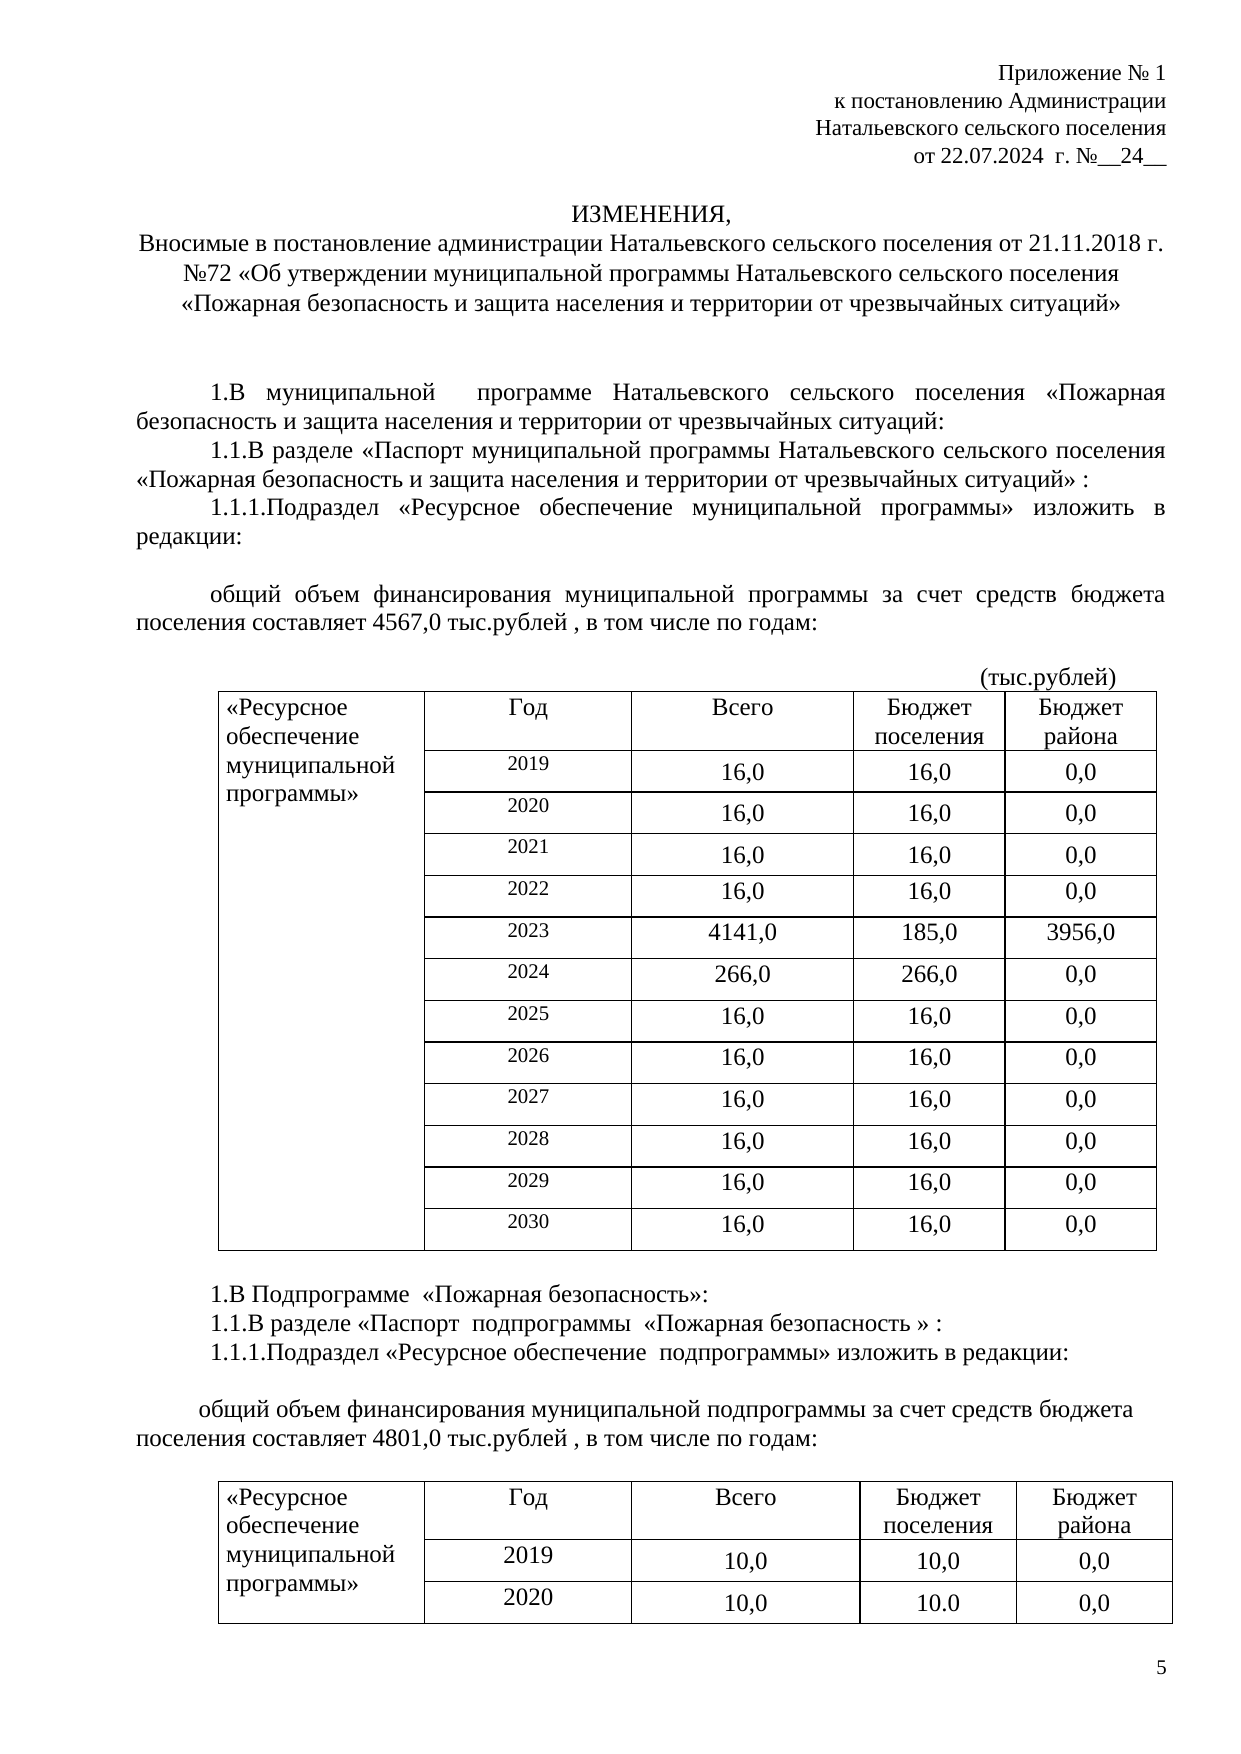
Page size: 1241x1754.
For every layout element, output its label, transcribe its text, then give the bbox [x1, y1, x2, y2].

table_header Всего [632, 692, 853, 750]
table_cell 0,0 [1006, 1126, 1156, 1166]
table_cell 3956,0 [1006, 918, 1156, 958]
table_header «Ресурсное обеспечение муниципальной программы» [219, 692, 424, 1250]
table_cell 0,0 [1006, 1001, 1156, 1041]
table_cell 0,0 [1006, 1168, 1156, 1208]
table_cell 2026 [425, 1043, 631, 1083]
table_header Бюджет поселения [861, 1482, 1016, 1539]
table_cell 16,0 [632, 793, 853, 833]
table_cell 0,0 [1006, 959, 1156, 1000]
text от 22.07.2024 г. №__24__ [136, 142, 1166, 168]
text 1.В муниципальной программе Натальевского сельского поселения «Пожарная безопасность и защита населения и территории от чрезвычайных ситуаций: [136, 377, 1166, 435]
text общий объем финансирования муниципальной программы за счет средств бюджета поселения составляет 4567,0 тыс.рублей , в том числе по годам: [136, 579, 1166, 636]
text (тыс.рублей) [136, 662, 1166, 691]
table_cell 10.0 [861, 1582, 1016, 1623]
table_header Бюджет поселения [854, 692, 1004, 750]
table_cell 16,0 [632, 876, 853, 916]
text Натальевского сельского поселения [786, 114, 1166, 141]
table_cell 16,0 [854, 1126, 1004, 1166]
table_cell 266,0 [854, 959, 1004, 1000]
table_cell 4141,0 [632, 918, 853, 958]
text общий объем финансирования муниципальной подпрограммы за счет средств бюджета поселения составляет 4801,0 тыс.рублей , в том числе по годам: [136, 1394, 1166, 1452]
table_cell 16,0 [854, 834, 1004, 875]
table_header Всего [632, 1482, 859, 1539]
table_cell 16,0 [854, 1001, 1004, 1041]
text 1.1.В разделе «Паспорт подпрограммы «Пожарная безопасность » : [136, 1308, 1166, 1337]
text 1.1.1.Подраздел «Ресурсное обеспечение муниципальной программы» изложить в редакции: [136, 492, 1166, 550]
table_cell 0,0 [1006, 1084, 1156, 1125]
table_cell 0,0 [1006, 1209, 1156, 1250]
table_cell 2023 [425, 918, 631, 958]
table_header Год [425, 692, 631, 750]
table_cell 16,0 [632, 1001, 853, 1041]
text к постановлению Администрации [786, 87, 1166, 113]
table_cell 2027 [425, 1084, 631, 1125]
table_cell 2024 [425, 959, 631, 1000]
table_cell 16,0 [632, 1168, 853, 1208]
table_cell 16,0 [854, 1168, 1004, 1208]
table_cell 2030 [425, 1209, 631, 1250]
table_cell 0,0 [1017, 1540, 1172, 1581]
table_cell 16,0 [854, 1084, 1004, 1125]
table_cell 0,0 [1006, 793, 1156, 833]
table_cell 16,0 [632, 1084, 853, 1125]
table_cell 2019 [425, 1540, 631, 1581]
table_header «Ресурсное обеспечение муниципальной программы» [219, 1482, 424, 1623]
text Приложение № 1 [786, 59, 1166, 86]
table_cell 16,0 [854, 1043, 1004, 1083]
table_cell 2029 [425, 1168, 631, 1208]
text ИЗМЕНЕНИЯ, [136, 199, 1166, 228]
table_cell 2020 [425, 1582, 631, 1623]
table_cell 16,0 [632, 1209, 853, 1250]
table_cell 16,0 [854, 1209, 1004, 1250]
table_cell 185,0 [854, 918, 1004, 958]
table_cell 16,0 [632, 1043, 853, 1083]
table_cell 16,0 [854, 876, 1004, 916]
table_cell 2025 [425, 1001, 631, 1041]
table_header Бюджет района [1006, 692, 1156, 750]
text 1.В Подпрограмме «Пожарная безопасность»: [136, 1279, 1166, 1308]
table_cell 2021 [425, 834, 631, 875]
text Вносимые в постановление администрации Натальевского сельского поселения от 21.11.2018 г. №72 «Об утверждении муниципальной программы Натальевского сельского поселения «Пожарная безопасность и защита населения и территории от чрезвычайных ситуаций» [136, 228, 1166, 317]
table_cell 266,0 [632, 959, 853, 1000]
table_cell 0,0 [1006, 751, 1156, 791]
table_header Год [425, 1482, 631, 1539]
table_cell 16,0 [632, 1126, 853, 1166]
table_cell 2028 [425, 1126, 631, 1166]
table_cell 0,0 [1006, 876, 1156, 916]
table_cell 2020 [425, 793, 631, 833]
table_cell 16,0 [854, 751, 1004, 791]
text 1.1.1.Подраздел «Ресурсное обеспечение подпрограммы» изложить в редакции: [136, 1337, 1166, 1366]
table_cell 10,0 [861, 1540, 1016, 1581]
table_cell 2019 [425, 751, 631, 791]
table_header Бюджет района [1017, 1482, 1172, 1539]
table_cell 0,0 [1017, 1582, 1172, 1623]
table_cell 16,0 [854, 793, 1004, 833]
table_cell 16,0 [632, 751, 853, 791]
table_cell 10,0 [632, 1540, 859, 1581]
text 1.1.В разделе «Паспорт муниципальной программы Натальевского сельского поселения «Пожарная безопасность и защита населения и территории от чрезвычайных ситуаций» : [136, 435, 1166, 492]
table_cell 0,0 [1006, 1043, 1156, 1083]
table_cell 16,0 [632, 834, 853, 875]
table_cell 2022 [425, 876, 631, 916]
table_cell 10,0 [632, 1582, 859, 1623]
table_cell 0,0 [1006, 834, 1156, 875]
